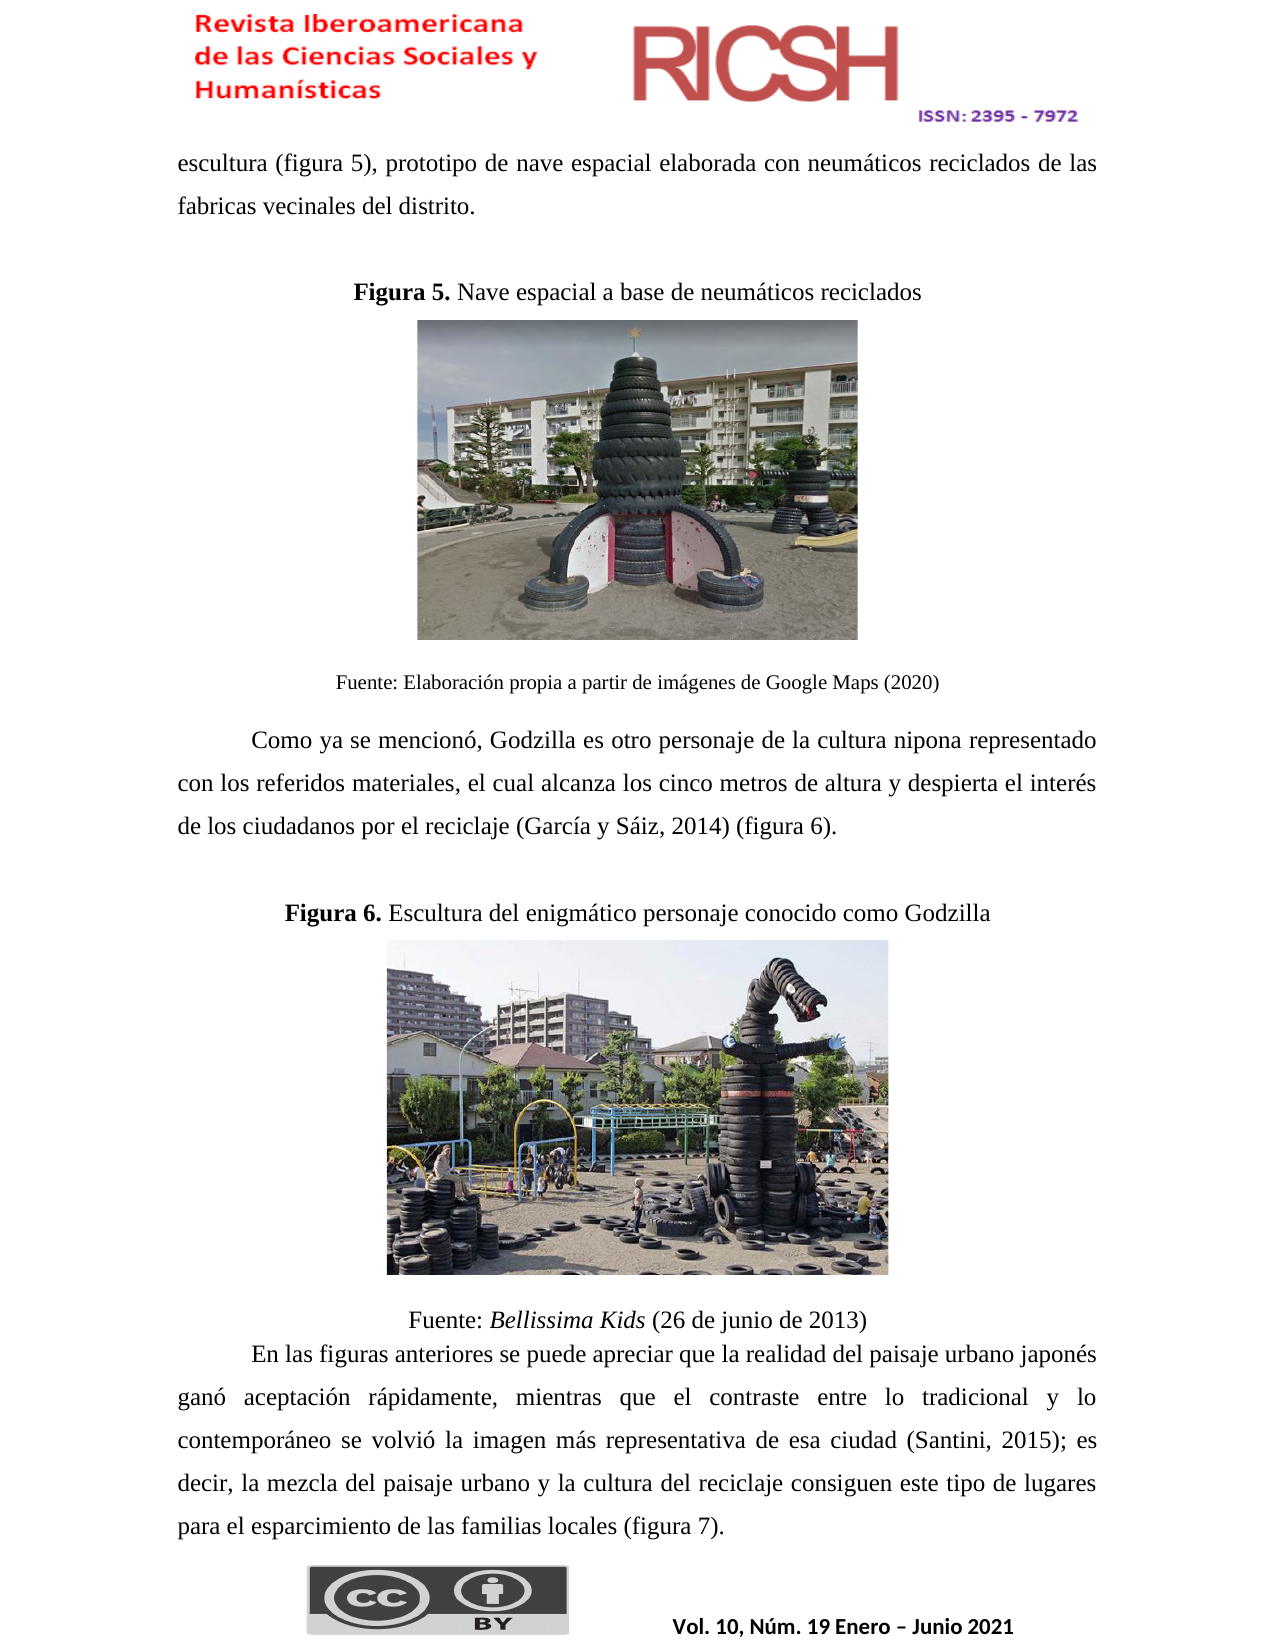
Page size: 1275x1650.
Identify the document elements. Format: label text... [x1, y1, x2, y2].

text En las figuras anteriores se puede apreciar que la realidad del paisaje urbano japonés ganó aceptación rápidamente, mientras que el contraste entre lo tradicional y lo contemporáneo se volvió la imagen más representativa de esa ciudad (Santini, 2015); es decir, la mezcla del paisaje urbano y la cultura del reciclaje consiguen este tipo de lugares para el esparcimiento de las familias locales (figura 7). [177, 1339, 1098, 1540]
text Fuente: Bellissima Kids (26 de junio de 2013) [177, 1306, 1098, 1334]
picture [386, 940, 889, 1275]
text Fuente: Elaboración propia a partir de imágenes de Google Maps (2020) [177, 670, 1098, 694]
picture [306, 1565, 569, 1635]
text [177, 148, 1098, 219]
text Figura 5. Nave espacial a base de neumáticos reciclados [177, 277, 1098, 306]
text Figura 6. Escultura del enigmático personaje conocido como Godzilla [177, 898, 1098, 926]
picture [417, 320, 858, 640]
text Como ya se mencionó, Godzilla es otro personaje de la cultura nipona representado con los referidos materiales, el cual alcanza los cinco metros de altura y despierta el interés de los ciudadanos por el reciclaje (García y Sáiz, 2014) (figura 6). [177, 725, 1098, 840]
picture [194, 14, 1081, 124]
